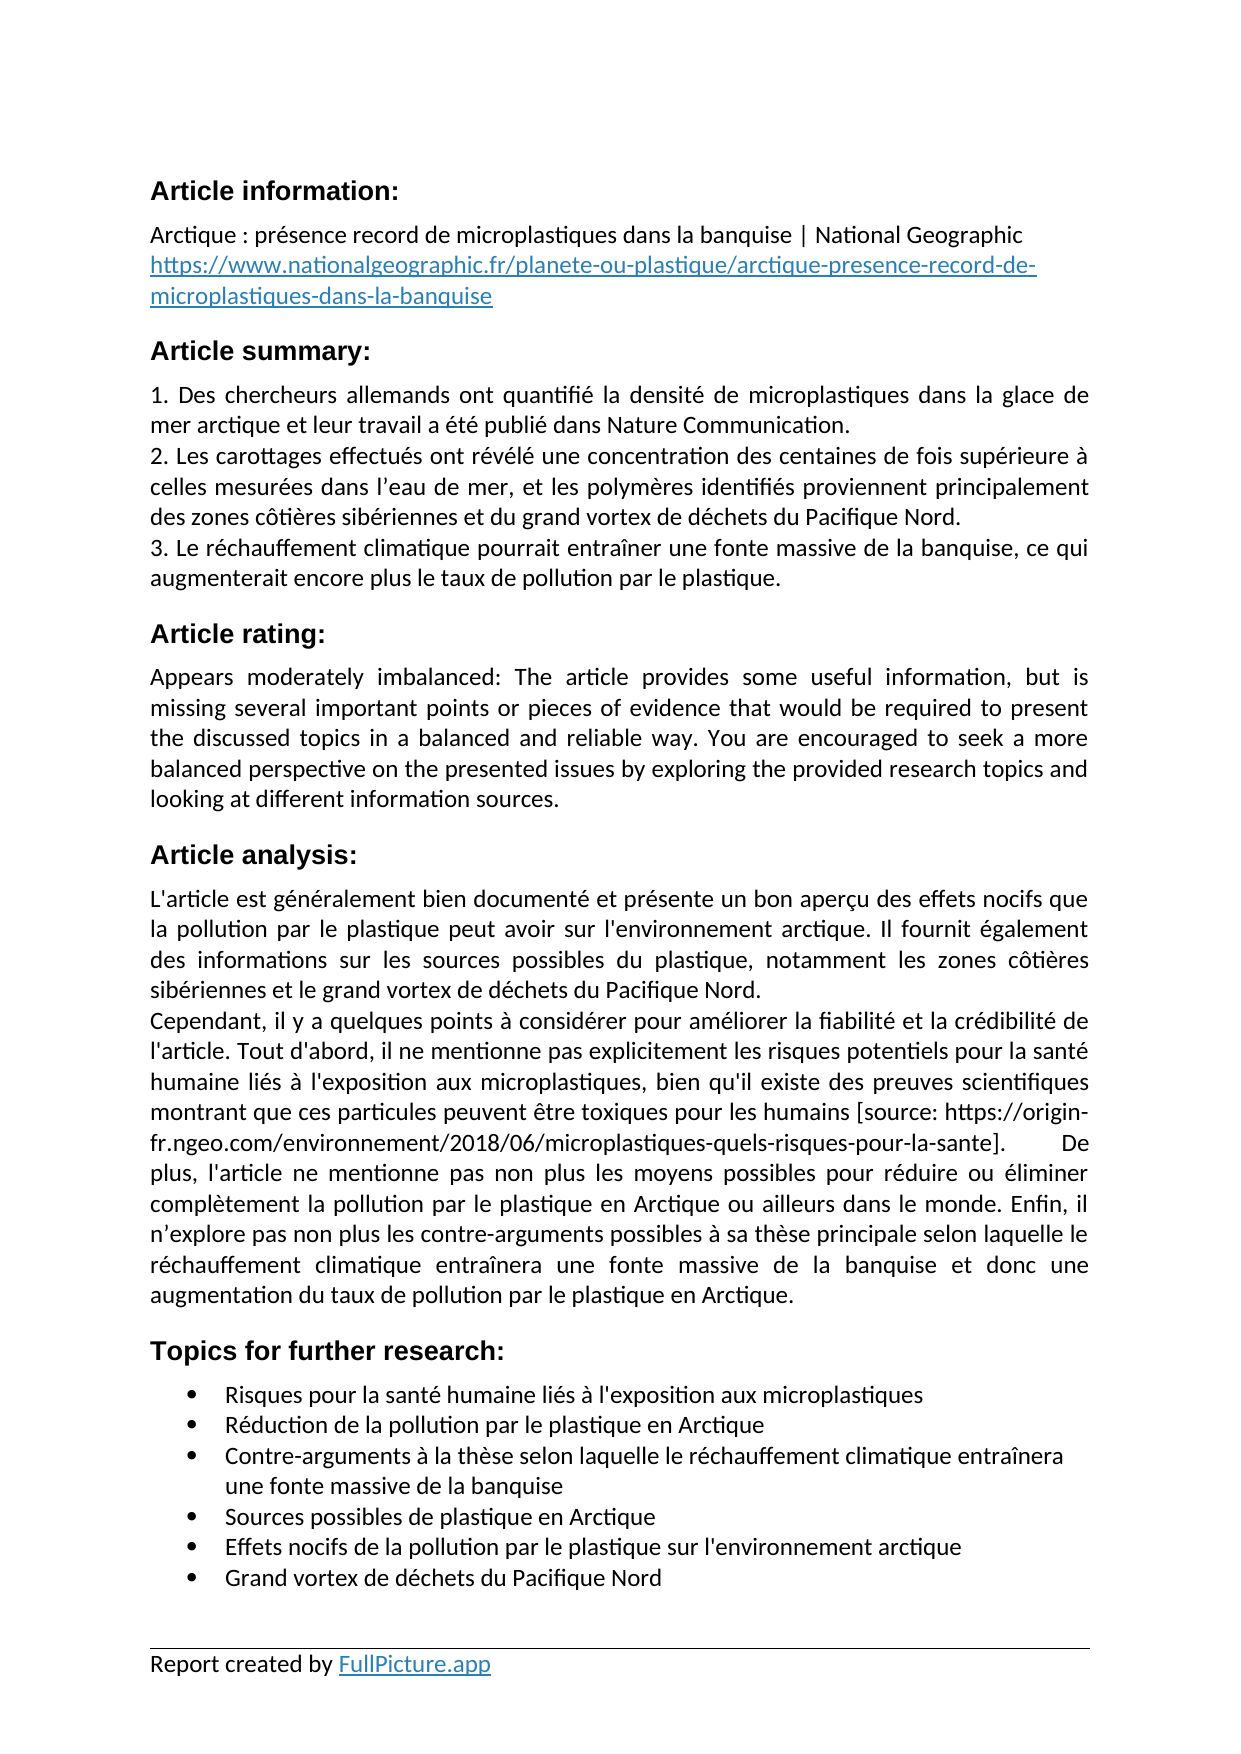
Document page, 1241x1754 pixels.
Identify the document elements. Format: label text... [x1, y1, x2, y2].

list Contre-arguments à la thèse selon laquelle le réchauffement climatique entraînera une fonte massive de la banquise [187, 1440, 1090, 1501]
list Effets nocifs de la pollution par le plastique sur l'environnement arctique [187, 1531, 1090, 1562]
text Appears moderately imbalanced: The article provides some useful information, but is missing several important points or pieces of evidence that would be required to present the discussed topics in a balanced and reliable way. You are encouraged to seek a more balanced perspective on the presented issues by exploring the provided research topics and looking at different information sources. [150, 661, 1090, 814]
text L'article est généralement bien documenté et présente un bon aperçu des effets nocifs que la pollution par le plastique peut avoir sur l'environnement arctique. Il fournit également des informations sur les sources possibles du plastique, notamment les zones côtières sibériennes et le grand vortex de déchets du Pacifique Nord. [150, 883, 1090, 1005]
list Grand vortex de déchets du Pacifique Nord [187, 1562, 1090, 1592]
text 1. Des chercheurs allemands ont quantifié la densité de microplastiques dans la glace de mer arctique et leur travail a été publié dans Nature Communication. [150, 379, 1090, 440]
subtitle Article information: [150, 175, 1090, 206]
text 3. Le réchauffement climatique pourrait entraîner une fonte massive de la banquise, ce qui augmenterait encore plus le taux de pollution par le plastique. [150, 532, 1090, 593]
text Arctique : présence record de microplastiques dans la banquise | National Geographichttps://www.nationalgeographic.fr/planete-ou-plastique/arctique-presence-record-de-microplastiques-dans-la-banquise [150, 219, 1090, 310]
list Sources possibles de plastique en Arctique [187, 1501, 1090, 1531]
list Risques pour la santé humaine liés à l'exposition aux microplastiques [187, 1379, 1090, 1409]
subtitle Article summary: [150, 335, 1090, 367]
subtitle Article rating: [150, 618, 1090, 649]
list Réduction de la pollution par le plastique en Arctique [187, 1409, 1090, 1440]
text Cependant, il y a quelques points à considérer pour améliorer la fiabilité et la crédibilité de l'article. Tout d'abord, il ne mentionne pas explicitement les risques potentiels pour la santé humaine liés à l'exposition aux microplastiques, bien qu'il existe des preuves scientifiques montrant que ces particules peuvent être toxiques pour les humains [source: https://origin-fr.ngeo.com/environnement/2018/06/microplastiques-quels-risques-pour-la-sante]. De plus, l'article ne mentionne pas non plus les moyens possibles pour réduire ou éliminer complètement la pollution par le plastique en Arctique ou ailleurs dans le monde. Enfin, il n’explore pas non plus les contre-arguments possibles à sa thèse principale selon laquelle le réchauffement climatique entraînera une fonte massive de la banquise et donc une augmentation du taux de pollution par le plastique en Arctique. [150, 1005, 1090, 1310]
text 2. Les carottages effectués ont révélé une concentration des centaines de fois supérieure à celles mesurées dans l’eau de mer, et les polymères identifiés proviennent principalement des zones côtières sibériennes et du grand vortex de déchets du Pacifique Nord. [150, 440, 1090, 532]
subtitle Article analysis: [150, 839, 1090, 870]
subtitle Topics for further research: [150, 1335, 1090, 1366]
